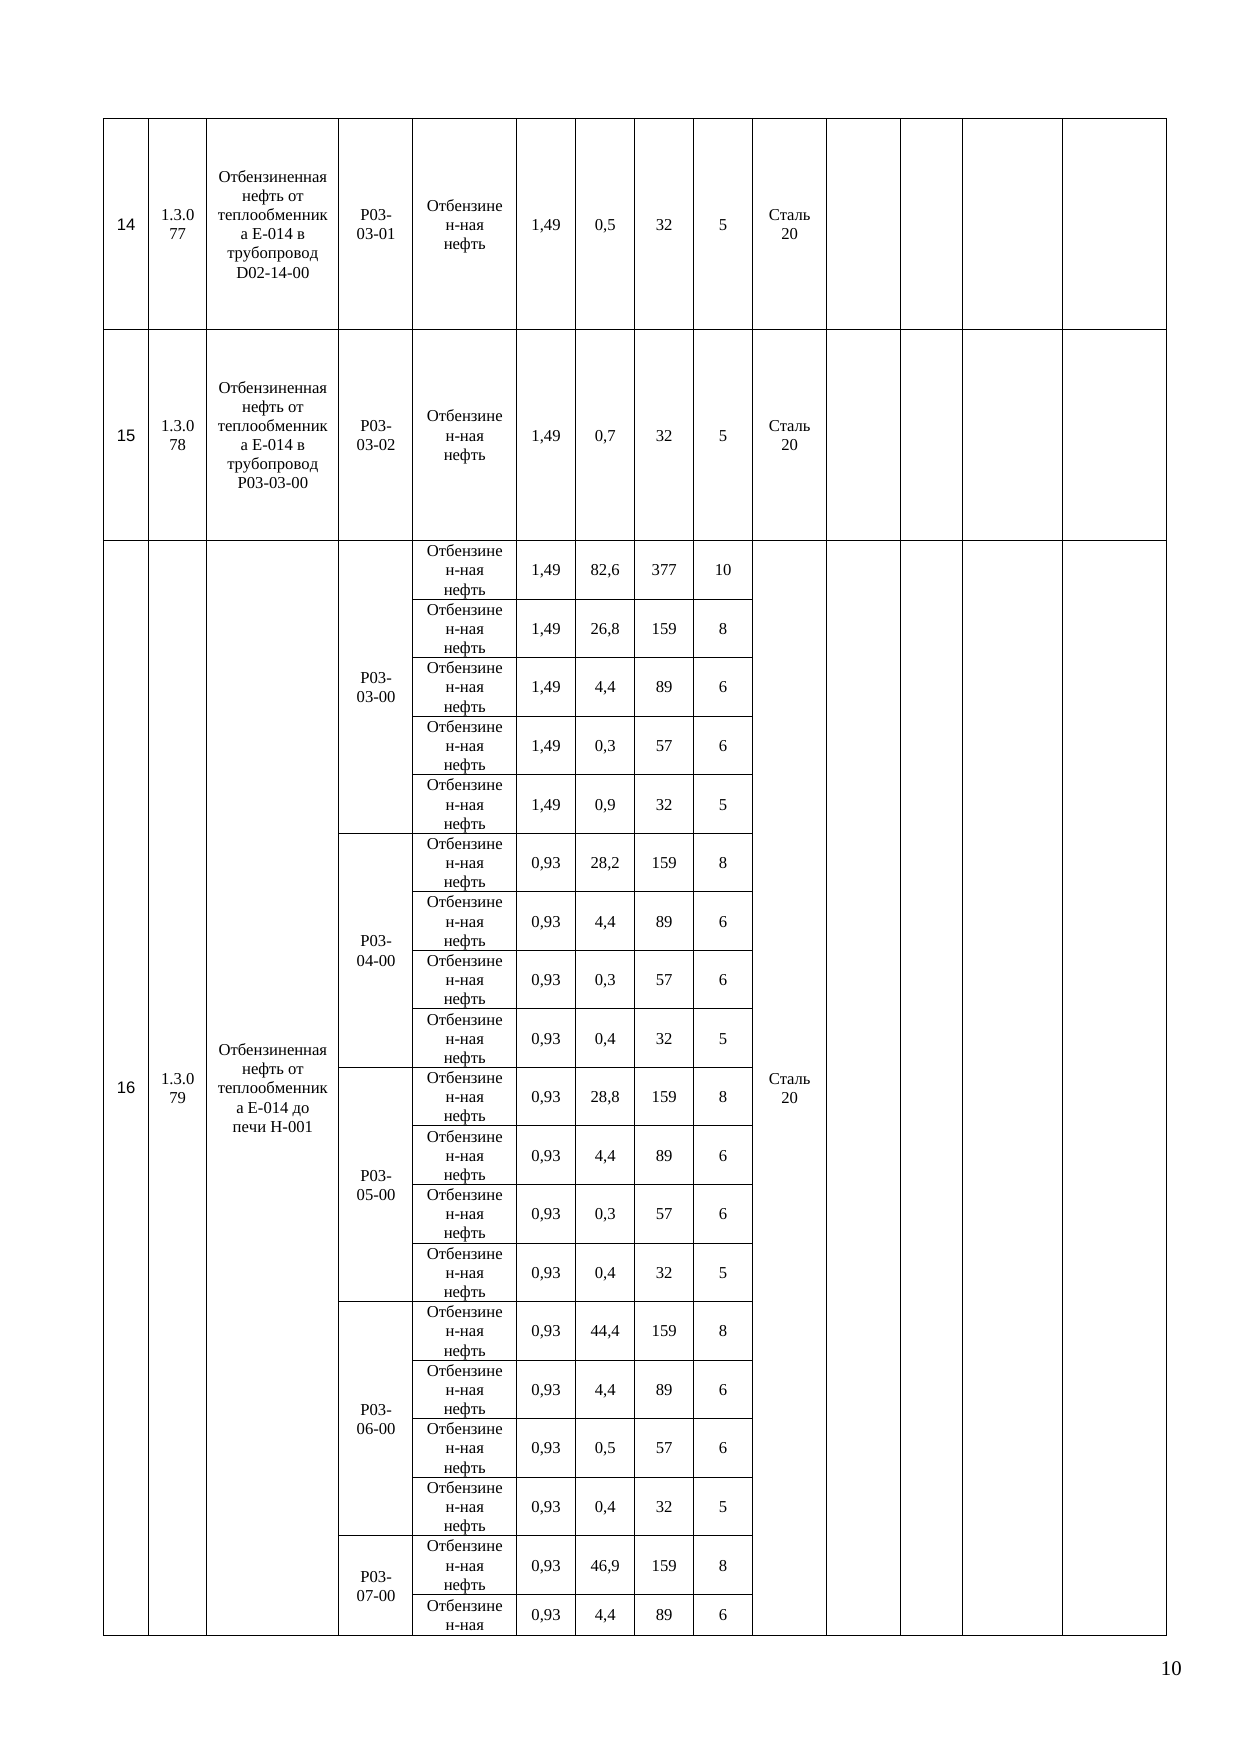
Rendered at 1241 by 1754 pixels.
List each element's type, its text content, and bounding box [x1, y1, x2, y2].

table_cell 26,8 [576, 600, 634, 657]
table_cell 46,9 [576, 1536, 634, 1594]
table_cell Отбензинен-ная нефть [413, 330, 516, 540]
table_cell 32 [635, 1009, 693, 1067]
table_cell 4,4 [576, 1595, 634, 1635]
table_cell Отбензинен-ная нефть [413, 1536, 516, 1594]
table_cell 0,3 [576, 717, 634, 774]
table_cell 5 [694, 330, 752, 540]
table_cell Р03-03-01 [339, 119, 412, 329]
table_cell 57 [635, 1185, 693, 1242]
table_cell Р03-05-00 [339, 1068, 412, 1301]
table_cell Отбензинен-ная нефть [413, 717, 516, 774]
table_cell 1,49 [517, 775, 575, 833]
table_cell 0,93 [517, 1068, 575, 1125]
table_cell 1,49 [517, 541, 575, 598]
table_cell 1,49 [517, 658, 575, 716]
table_cell Р03-03-02 [339, 330, 412, 540]
table_cell 159 [635, 600, 693, 657]
table_cell 8 [694, 1302, 752, 1359]
table_cell 1.3.078 [149, 330, 206, 540]
table_cell 159 [635, 1068, 693, 1125]
table_cell 8 [694, 1068, 752, 1125]
table_cell 0,93 [517, 1244, 575, 1301]
table_cell Отбензинен-ная нефть [413, 892, 516, 950]
table_cell 16 [104, 541, 148, 1635]
table_cell 0,3 [576, 1185, 634, 1242]
table_cell 4,4 [576, 1126, 634, 1184]
table_cell Р03-04-00 [339, 834, 412, 1067]
table_cell 32 [635, 1244, 693, 1301]
table_cell 32 [635, 775, 693, 833]
table_cell [963, 119, 1062, 329]
table_cell Сталь 20 [753, 330, 826, 540]
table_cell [413, 1595, 516, 1635]
table_cell Отбензиненная нефть от теплообменника Е-014 в трубопровод Р03-03-00 [207, 330, 338, 540]
table_cell [963, 541, 1062, 1635]
table_cell Р03-03-00 [339, 541, 412, 833]
table_cell 57 [635, 717, 693, 774]
table_cell 6 [694, 1419, 752, 1477]
table_cell Отбензинен-ная нефть [413, 1244, 516, 1301]
table_cell 57 [635, 1419, 693, 1477]
table_cell 44,4 [576, 1302, 634, 1359]
table_cell [1063, 119, 1166, 329]
table_cell 28,8 [576, 1068, 634, 1125]
table_cell Отбензинен-ная нефть [413, 600, 516, 657]
table_cell 6 [694, 1361, 752, 1418]
table_cell 4,4 [576, 1361, 634, 1418]
table_cell 1,49 [517, 717, 575, 774]
table_cell 5 [694, 1244, 752, 1301]
table_cell 0,5 [576, 1419, 634, 1477]
table_cell Отбензинен-ная нефть [413, 1302, 516, 1359]
table_cell 32 [635, 1478, 693, 1535]
table_cell [1063, 330, 1166, 540]
table_cell 89 [635, 1126, 693, 1184]
table_cell 0,4 [576, 1478, 634, 1535]
table_cell 0,93 [517, 1478, 575, 1535]
table_cell 0,7 [576, 330, 634, 540]
table_cell 8 [694, 834, 752, 891]
table_cell [827, 330, 900, 540]
table_cell 159 [635, 1536, 693, 1594]
table_cell 4,4 [576, 658, 634, 716]
table_cell 0,93 [517, 1126, 575, 1184]
table_cell 8 [694, 1536, 752, 1594]
table_cell Отбензиненная нефть от теплообменника Е-014 в трубопровод D02-14-00 [207, 119, 338, 329]
table_cell [901, 119, 962, 329]
table_cell 0,93 [517, 951, 575, 1008]
table_cell 1,49 [517, 119, 575, 329]
table_cell 28,2 [576, 834, 634, 891]
table_cell 0,93 [517, 1185, 575, 1242]
table_cell 0,5 [576, 119, 634, 329]
table_cell 5 [694, 119, 752, 329]
table_cell 89 [635, 658, 693, 716]
table_cell 0,93 [517, 1009, 575, 1067]
table_cell 1,49 [517, 600, 575, 657]
table_cell 5 [694, 775, 752, 833]
table_cell 0,93 [517, 1419, 575, 1477]
table_cell Сталь 20 [753, 541, 826, 1635]
table_cell 0,3 [576, 951, 634, 1008]
table_cell Отбензинен-ная нефть [413, 951, 516, 1008]
table_cell [827, 541, 900, 1635]
table_cell Отбензинен-ная нефть [413, 1126, 516, 1184]
table_cell 0,93 [517, 1302, 575, 1359]
table_cell 0,9 [576, 775, 634, 833]
table_cell 0,93 [517, 892, 575, 950]
table_cell 159 [635, 834, 693, 891]
table_cell [963, 330, 1062, 540]
table_cell 1.3.077 [149, 119, 206, 329]
table_cell 5 [694, 1009, 752, 1067]
table_cell Отбензинен-ная нефть [413, 1068, 516, 1125]
table_cell 6 [694, 1595, 752, 1635]
table_cell 0,4 [576, 1009, 634, 1067]
table_cell 8 [694, 600, 752, 657]
table_cell [827, 119, 900, 329]
table_cell Отбензинен-ная нефть [413, 1361, 516, 1418]
table_cell Сталь 20 [753, 119, 826, 329]
table_cell 32 [635, 330, 693, 540]
table_cell 32 [635, 119, 693, 329]
table_cell 10 [694, 541, 752, 598]
table_cell Отбензинен-ная нефть [413, 658, 516, 716]
table_cell [901, 541, 962, 1635]
table_cell Отбензинен-ная нефть [413, 541, 516, 598]
table_cell 82,6 [576, 541, 634, 598]
table_cell 0,93 [517, 834, 575, 891]
table_cell 0,4 [576, 1244, 634, 1301]
table_cell 15 [104, 330, 148, 540]
table_cell 89 [635, 1361, 693, 1418]
table_cell Отбензинен-ная нефть [413, 1419, 516, 1477]
table_cell 1,49 [517, 330, 575, 540]
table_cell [413, 119, 516, 329]
table_cell Отбензиненная нефть от теплообменника Е-014 до печи Н-001 [207, 541, 338, 1635]
table_cell 1.3.079 [149, 541, 206, 1635]
table_cell [1063, 541, 1166, 1635]
table_cell 6 [694, 892, 752, 950]
table_cell Отбензинен-ная нефть [413, 1185, 516, 1242]
table_cell 89 [635, 1595, 693, 1635]
table_cell 4,4 [576, 892, 634, 950]
table_cell 6 [694, 717, 752, 774]
table_cell 377 [635, 541, 693, 598]
table_cell 6 [694, 658, 752, 716]
table_cell [901, 330, 962, 540]
table_cell 89 [635, 892, 693, 950]
table_cell Отбензинен-ная нефть [413, 1478, 516, 1535]
table_cell Отбензинен-ная нефть [413, 1009, 516, 1067]
table_cell 6 [694, 1126, 752, 1184]
table_cell 0,93 [517, 1595, 575, 1635]
table_cell 57 [635, 951, 693, 1008]
table_cell 159 [635, 1302, 693, 1359]
table_cell 0,93 [517, 1536, 575, 1594]
table_cell 6 [694, 1185, 752, 1242]
table_cell 5 [694, 1478, 752, 1535]
table_cell Отбензинен-ная нефть [413, 775, 516, 833]
table_cell 0,93 [517, 1361, 575, 1418]
table_cell 14 [104, 119, 148, 329]
table_cell 6 [694, 951, 752, 1008]
table_cell Р03-07-00 [339, 1536, 412, 1635]
table_cell Отбензинен-ная нефть [413, 834, 516, 891]
table_cell Р03-06-00 [339, 1302, 412, 1535]
